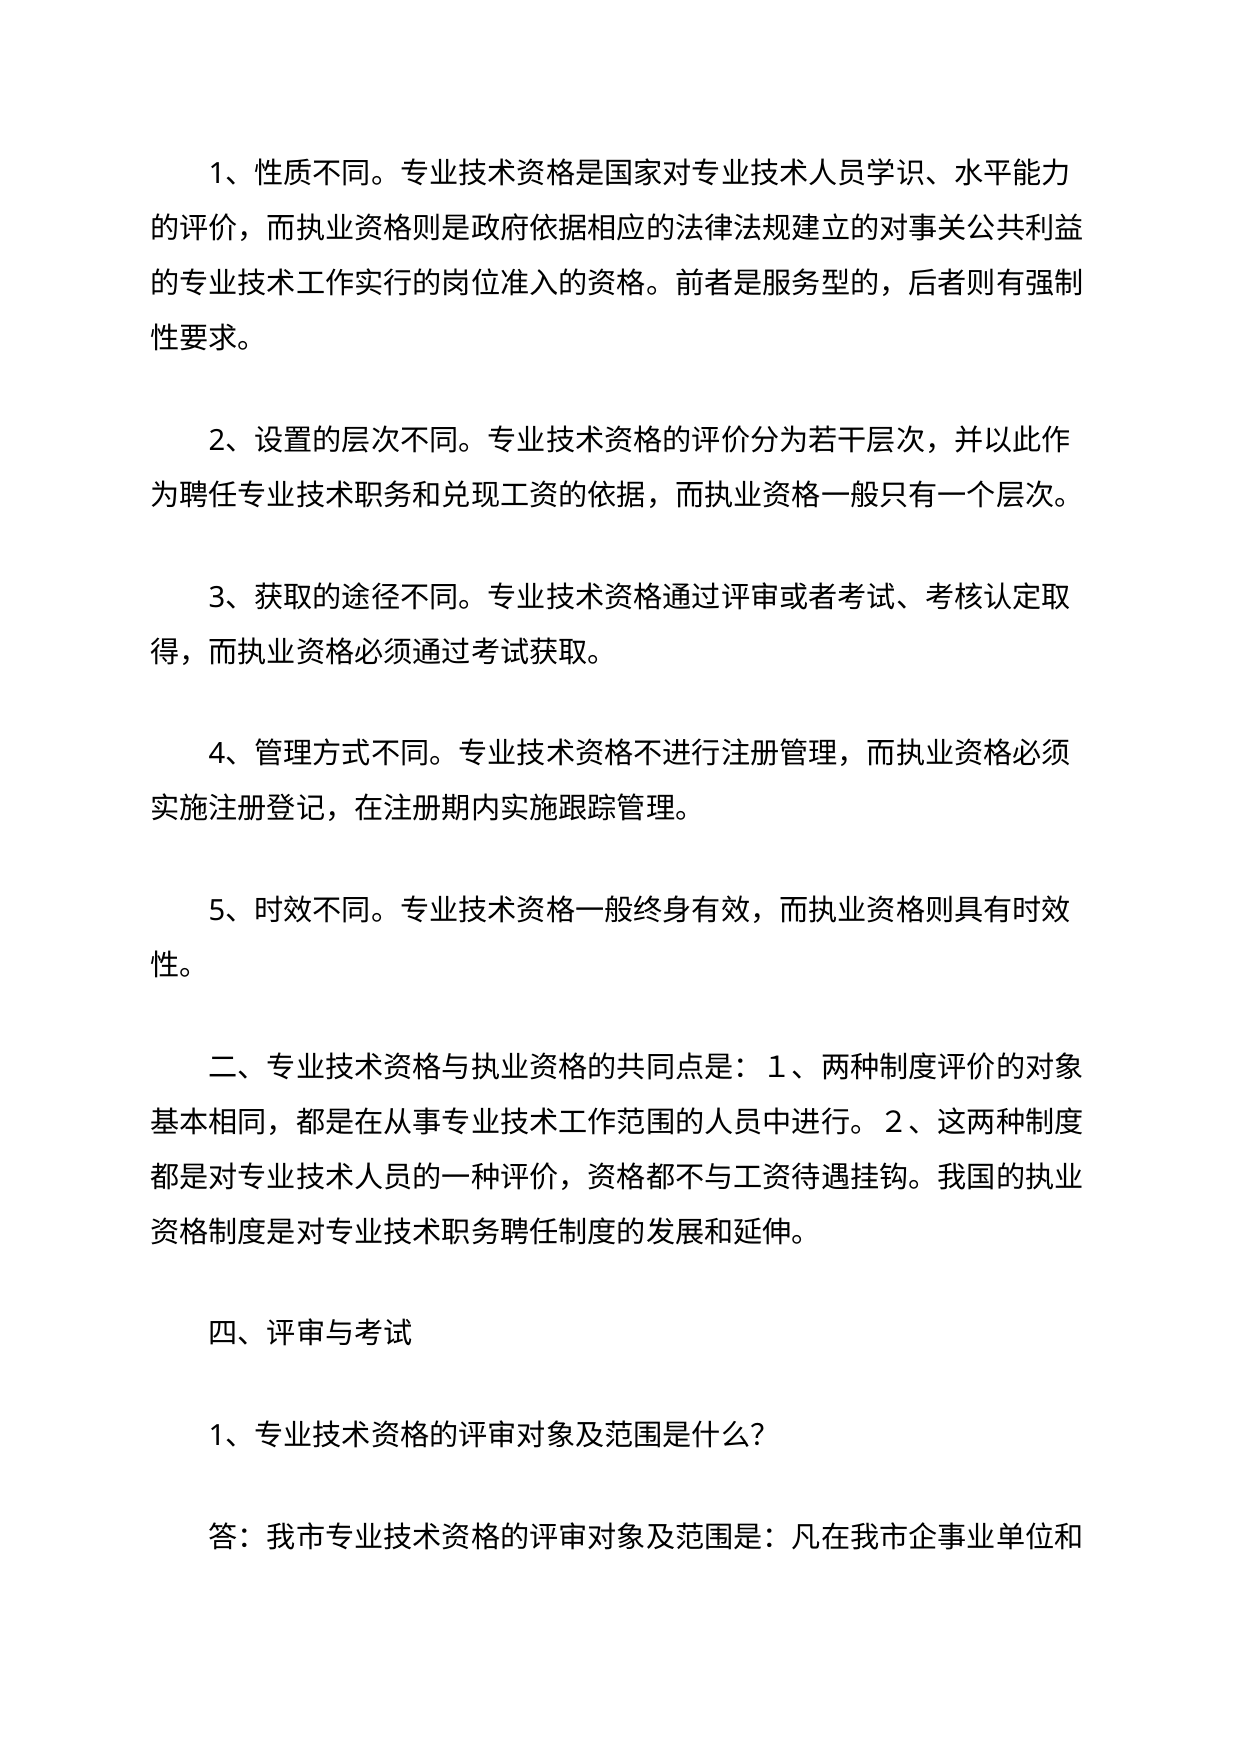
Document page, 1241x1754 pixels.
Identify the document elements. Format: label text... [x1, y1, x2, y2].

text 4、管理方式不同。专业技术资格不进行注册管理，而执业资格必须实施注册登记，在注册期内实施跟踪管理。 [150, 730, 1090, 827]
text 四、评审与考试 [150, 1310, 1090, 1352]
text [150, 1514, 1090, 1556]
text 5、时效不同。专业技术资格一般终身有效，而执业资格则具有时效性。 [150, 887, 1090, 984]
text 1、性质不同。专业技术资格是国家对专业技术人员学识、水平能力的评价，而执业资格则是政府依据相应的法律法规建立的对事关公共利益的专业技术工作实行的岗位准入的资格。前者是服务型的，后者则有强制性要求。 [150, 150, 1090, 357]
text 1、专业技术资格的评审对象及范围是什么？ [150, 1412, 1090, 1454]
text 3、获取的途径不同。专业技术资格通过评审或者考试、考核认定取得，而执业资格必须通过考试获取。 [150, 573, 1090, 671]
text 二、专业技术资格与执业资格的共同点是：１、两种制度评价的对象基本相同，都是在从事专业技术工作范围的人员中进行。２、这两种制度都是对专业技术人员的一种评价，资格都不与工资待遇挂钩。我国的执业资格制度是对专业技术职务聘任制度的发展和延伸。 [150, 1044, 1090, 1251]
text 2、设置的层次不同。专业技术资格的评价分为若干层次，并以此作为聘任专业技术职务和兑现工资的依据，而执业资格一般只有一个层次。 [150, 417, 1090, 514]
